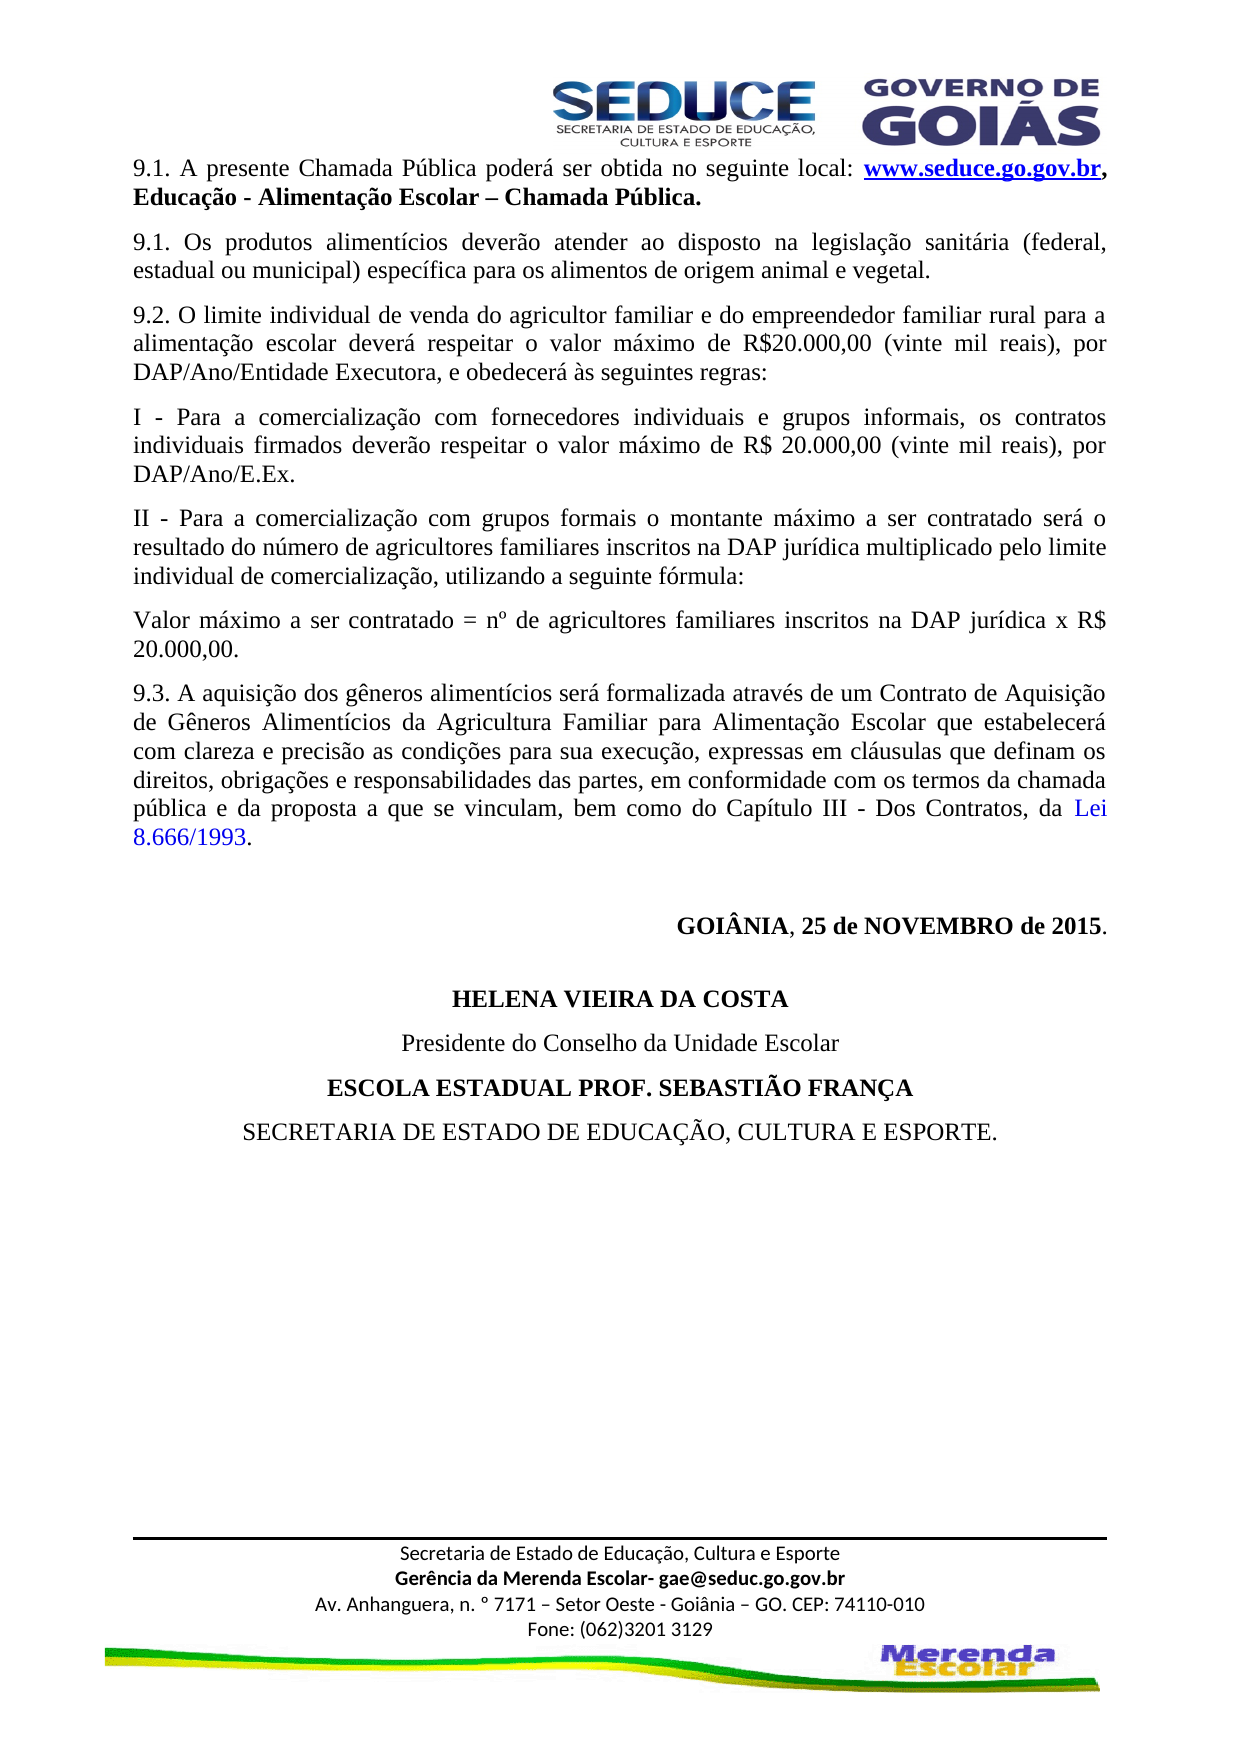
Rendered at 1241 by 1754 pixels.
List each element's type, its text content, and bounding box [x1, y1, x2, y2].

text Presidente do Conselho da Unidade Escolar [133, 1028, 1107, 1057]
text I - Para a comercialização com fornecedores individuais e grupos informais, os contratos individuais firmados deverão respeitar o valor máximo de R$ 20.000,00 (vinte mil reais), por DAP/Ano/E.Ex. [133, 402, 1107, 488]
text 9.1. A presente Chamada Pública poderá ser obtida no seguinte local: www.seduce.go.gov.br, Educação - Alimentação Escolar – Chamada Pública. [133, 153, 1107, 211]
text 9.1. Os produtos alimentícios deverão atender ao disposto na legislação sanitária (federal, estadual ou municipal) específica para os alimentos de origem animal e vegetal. [133, 227, 1107, 284]
picture [552, 73, 1108, 154]
text HELENA VIEIRA DA COSTA [133, 955, 1107, 1013]
text 9.2. O limite individual de venda do agricultor familiar e do empreendedor familiar rural para a alimentação escolar deverá respeitar o valor máximo de R$20.000,00 (vinte mil reais), por DAP/Ano/Entidade Executora, e obedecerá às seguintes regras: [133, 300, 1107, 386]
text Valor máximo a ser contratado = nº de agricultores familiares inscritos na DAP jurídica x R$ 20.000,00. [133, 605, 1107, 663]
text 9.3. A aquisição dos gêneros alimentícios será formalizada através de um Contrato de Aquisição de Gêneros Alimentícios da Agricultura Familiar para Alimentação Escolar que estabelecerá com clareza e precisão as condições para sua execução, expressas em cláusulas que definam os direitos, obrigações e responsabilidades das partes, em conformidade com os termos da chamada pública e da proposta a que se vinculam, bem como do Capítulo III - Dos Contratos, da Lei 8.666/1993. [133, 678, 1107, 851]
text GOIÂNIA, 25 de NOVEMBRO de 2015. [133, 911, 1107, 940]
text II - Para a comercialização com grupos formais o montante máximo a ser contratado será o resultado do número de agricultores familiares inscritos na DAP jurídica multiplicado pelo limite individual de comercialização, utilizando a seguinte fórmula: [133, 503, 1107, 590]
text ESCOLA ESTADUAL PROF. SEBASTIÃO FRANÇA [133, 1073, 1107, 1102]
text SECRETARIA DE ESTADO DE EDUCAÇÃO, CULTURA E ESPORTE. [133, 1117, 1107, 1146]
